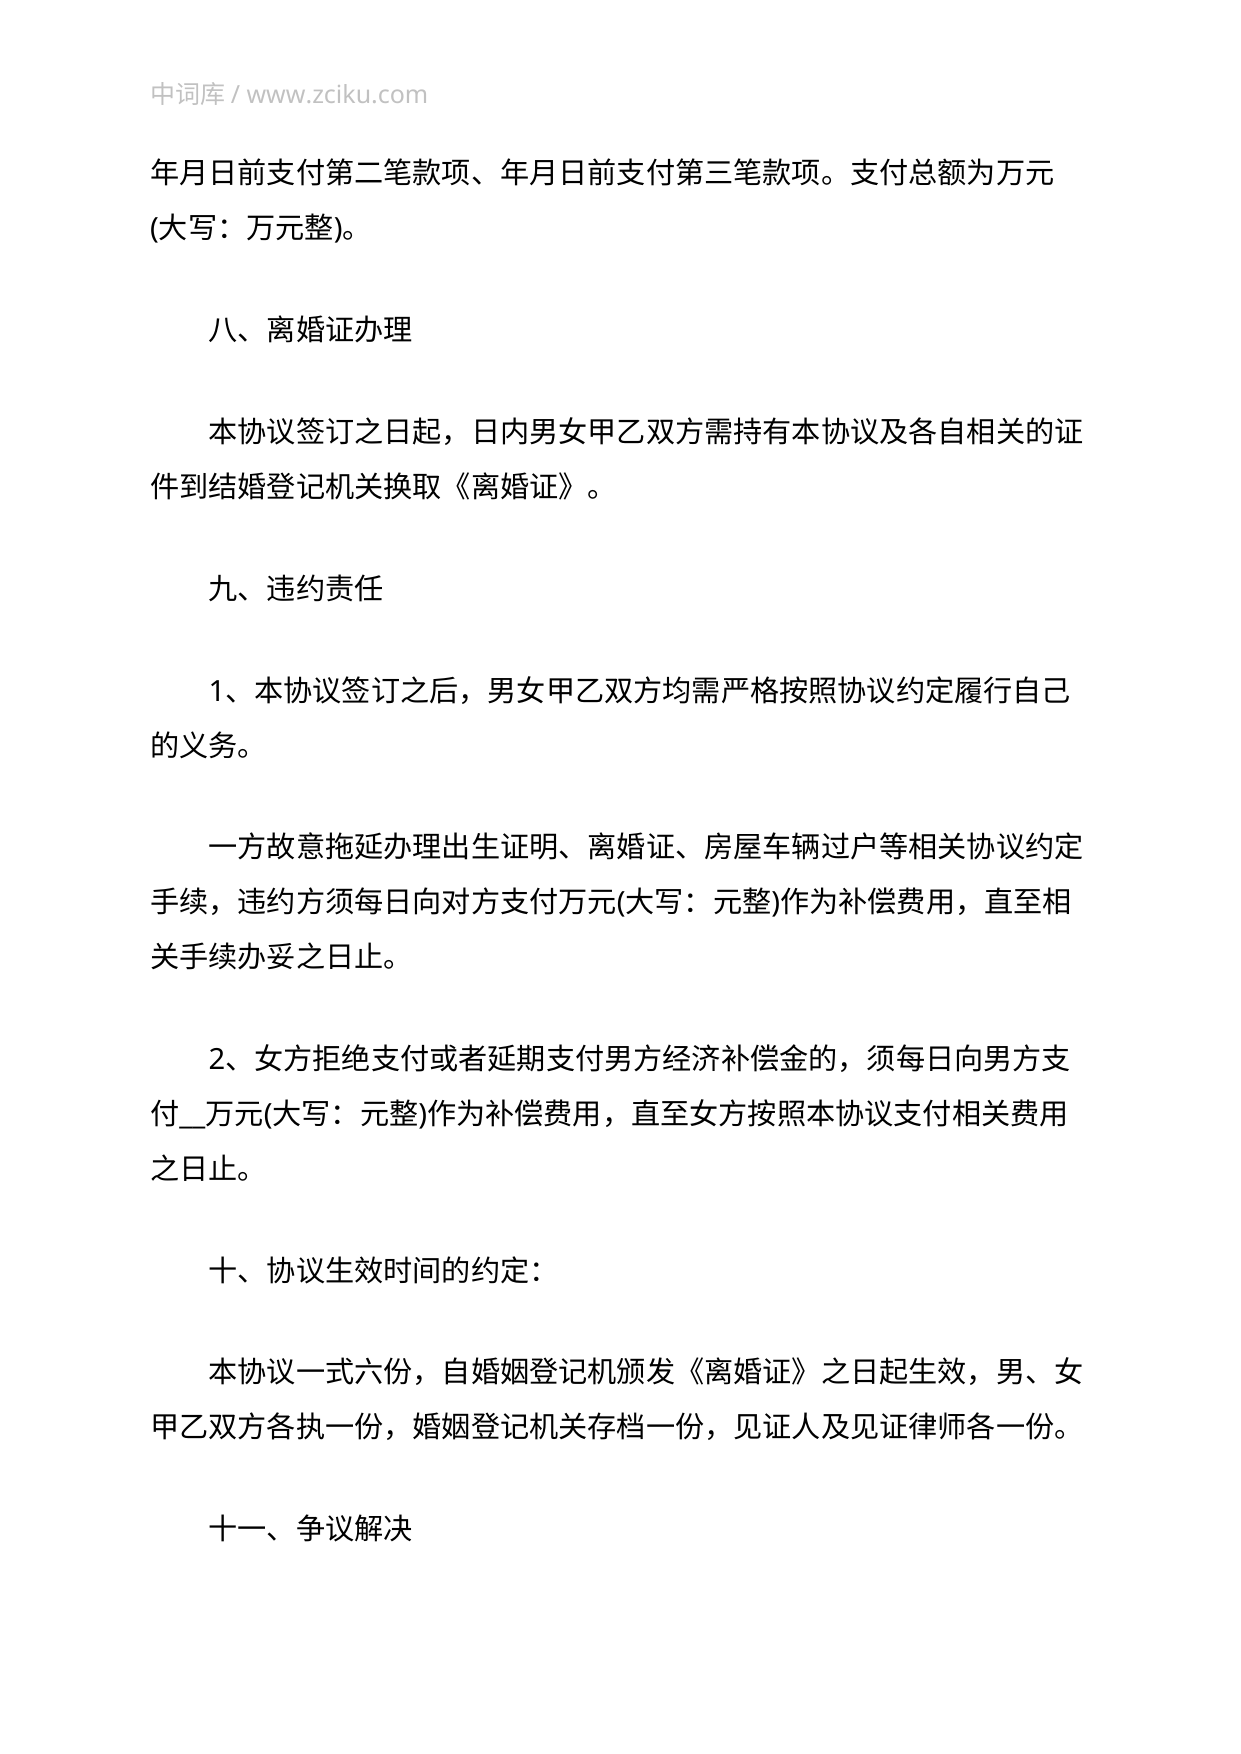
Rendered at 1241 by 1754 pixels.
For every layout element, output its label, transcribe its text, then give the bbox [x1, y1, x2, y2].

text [150, 150, 1090, 247]
text 八、离婚证办理 [150, 307, 1090, 349]
text 一方故意拖延办理出生证明、离婚证、房屋车辆过户等相关协议约定手续，违约方须每日向对方支付万元(大写：元整)作为补偿费用，直至相关手续办妥之日止。 [150, 824, 1090, 976]
text 本协议一式六份，自婚姻登记机颁发《离婚证》之日起生效，男、女甲乙双方各执一份，婚姻登记机关存档一份，见证人及见证律师各一份。 [150, 1349, 1090, 1446]
text 本协议签订之日起，日内男女甲乙双方需持有本协议及各自相关的证件到结婚登记机关换取《离婚证》。 [150, 409, 1090, 506]
text 1、本协议签订之后，男女甲乙双方均需严格按照协议约定履行自己的义务。 [150, 667, 1090, 764]
text 十、协议生效时间的约定： [150, 1247, 1090, 1289]
text 2、女方拒绝支付或者延期支付男方经济补偿金的，须每日向男方支付__万元(大写：元整)作为补偿费用，直至女方按照本协议支付相关费用之日止。 [150, 1036, 1090, 1188]
text 九、违约责任 [150, 565, 1090, 608]
text 十一、争议解决 [150, 1506, 1090, 1548]
